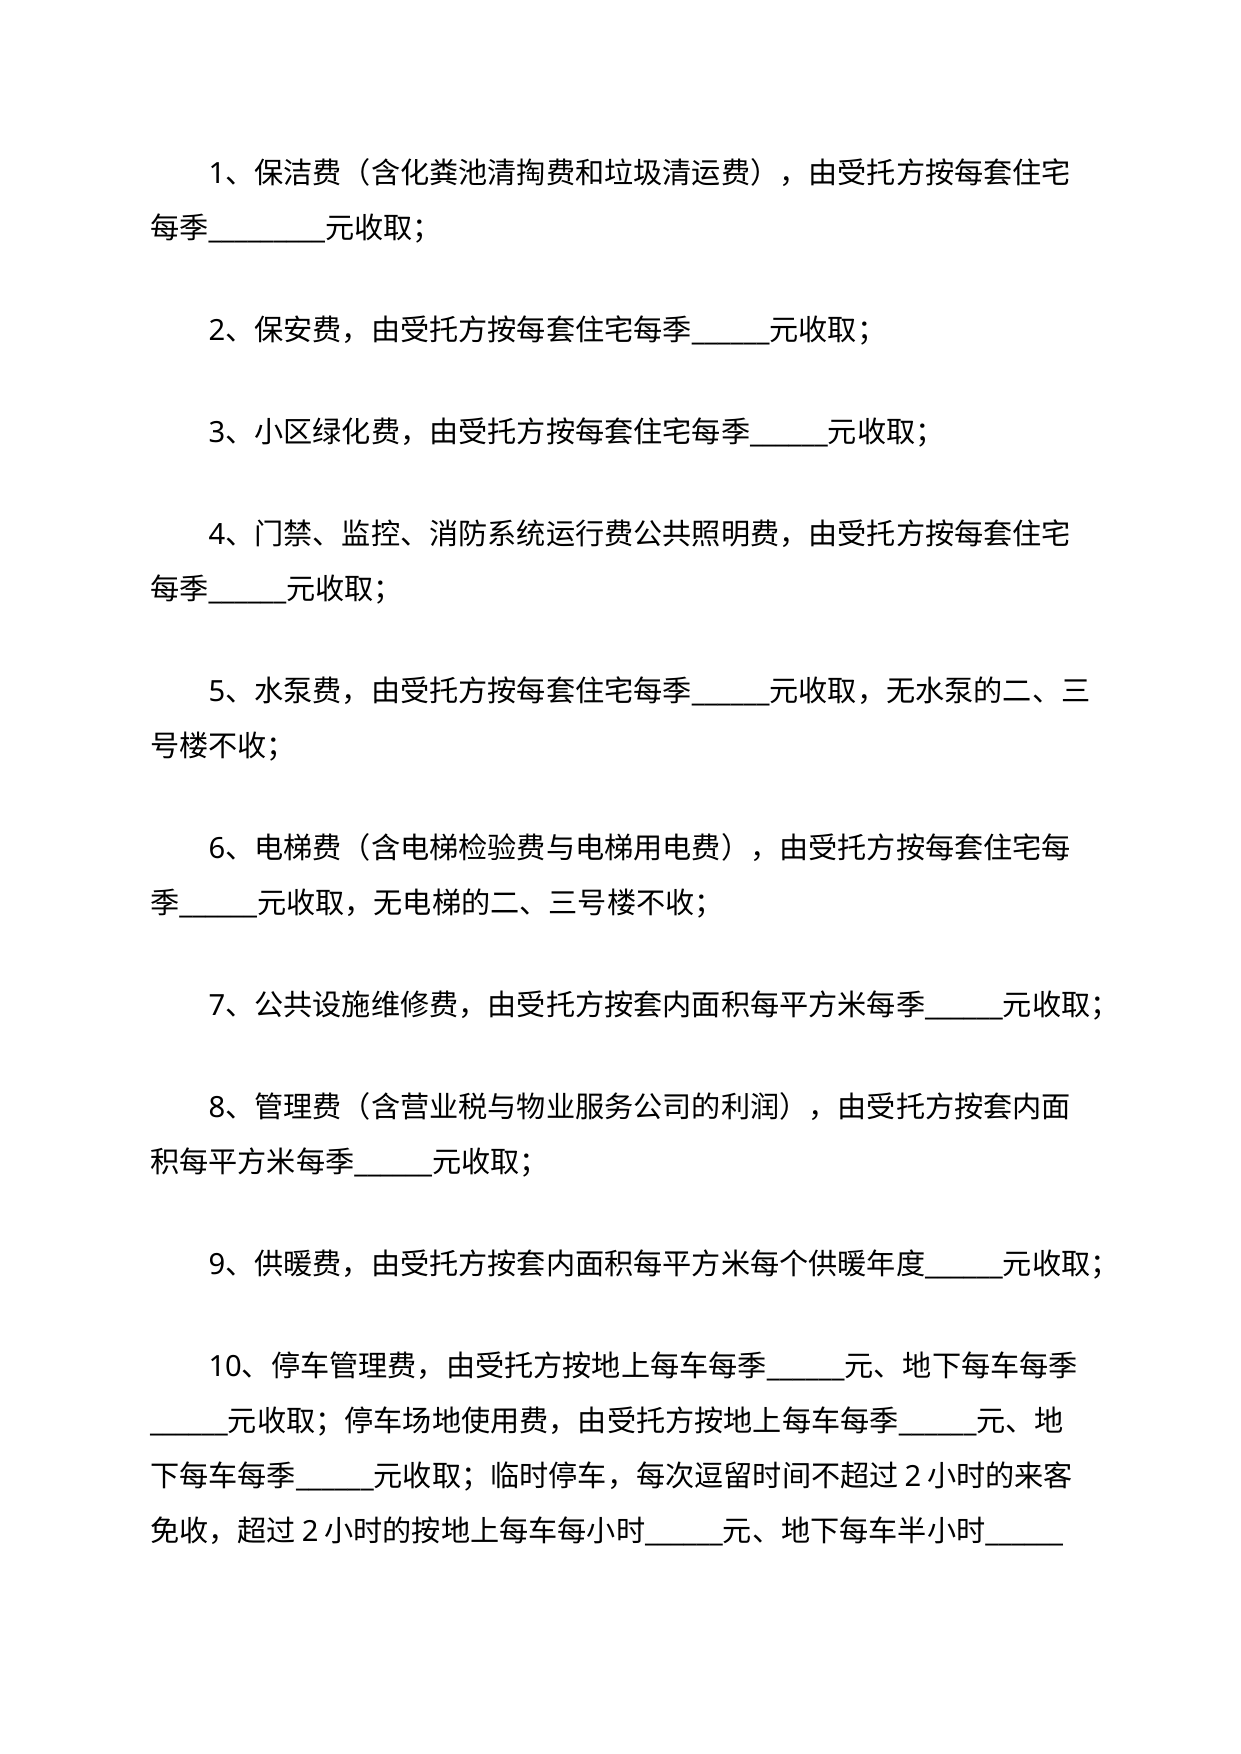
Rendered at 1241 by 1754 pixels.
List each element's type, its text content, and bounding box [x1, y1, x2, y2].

text 4、门禁、监控、消防系统运行费公共照明费，由受托方按每套住宅每季______元收取； [150, 511, 1090, 608]
text 9、供暖费，由受托方按套内面积每平方米每个供暖年度______元收取； [150, 1241, 1090, 1283]
text 7、公共设施维修费，由受托方按套内面积每平方米每季______元收取； [150, 982, 1090, 1024]
text 3、小区绿化费，由受托方按每套住宅每季______元收取； [150, 409, 1090, 451]
text 8、管理费（含营业税与物业服务公司的利润），由受托方按套内面积每平方米每季______元收取； [150, 1084, 1090, 1181]
text 5、水泵费，由受托方按每套住宅每季______元收取，无水泵的二、三号楼不收； [150, 668, 1090, 765]
text 1、保洁费（含化粪池清掏费和垃圾清运费），由受托方按每套住宅每季_________元收取； [150, 150, 1090, 247]
text 2、保安费，由受托方按每套住宅每季______元收取； [150, 307, 1090, 349]
text 6、电梯费（含电梯检验费与电梯用电费），由受托方按每套住宅每季______元收取，无电梯的二、三号楼不收； [150, 825, 1090, 922]
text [150, 1343, 1090, 1550]
